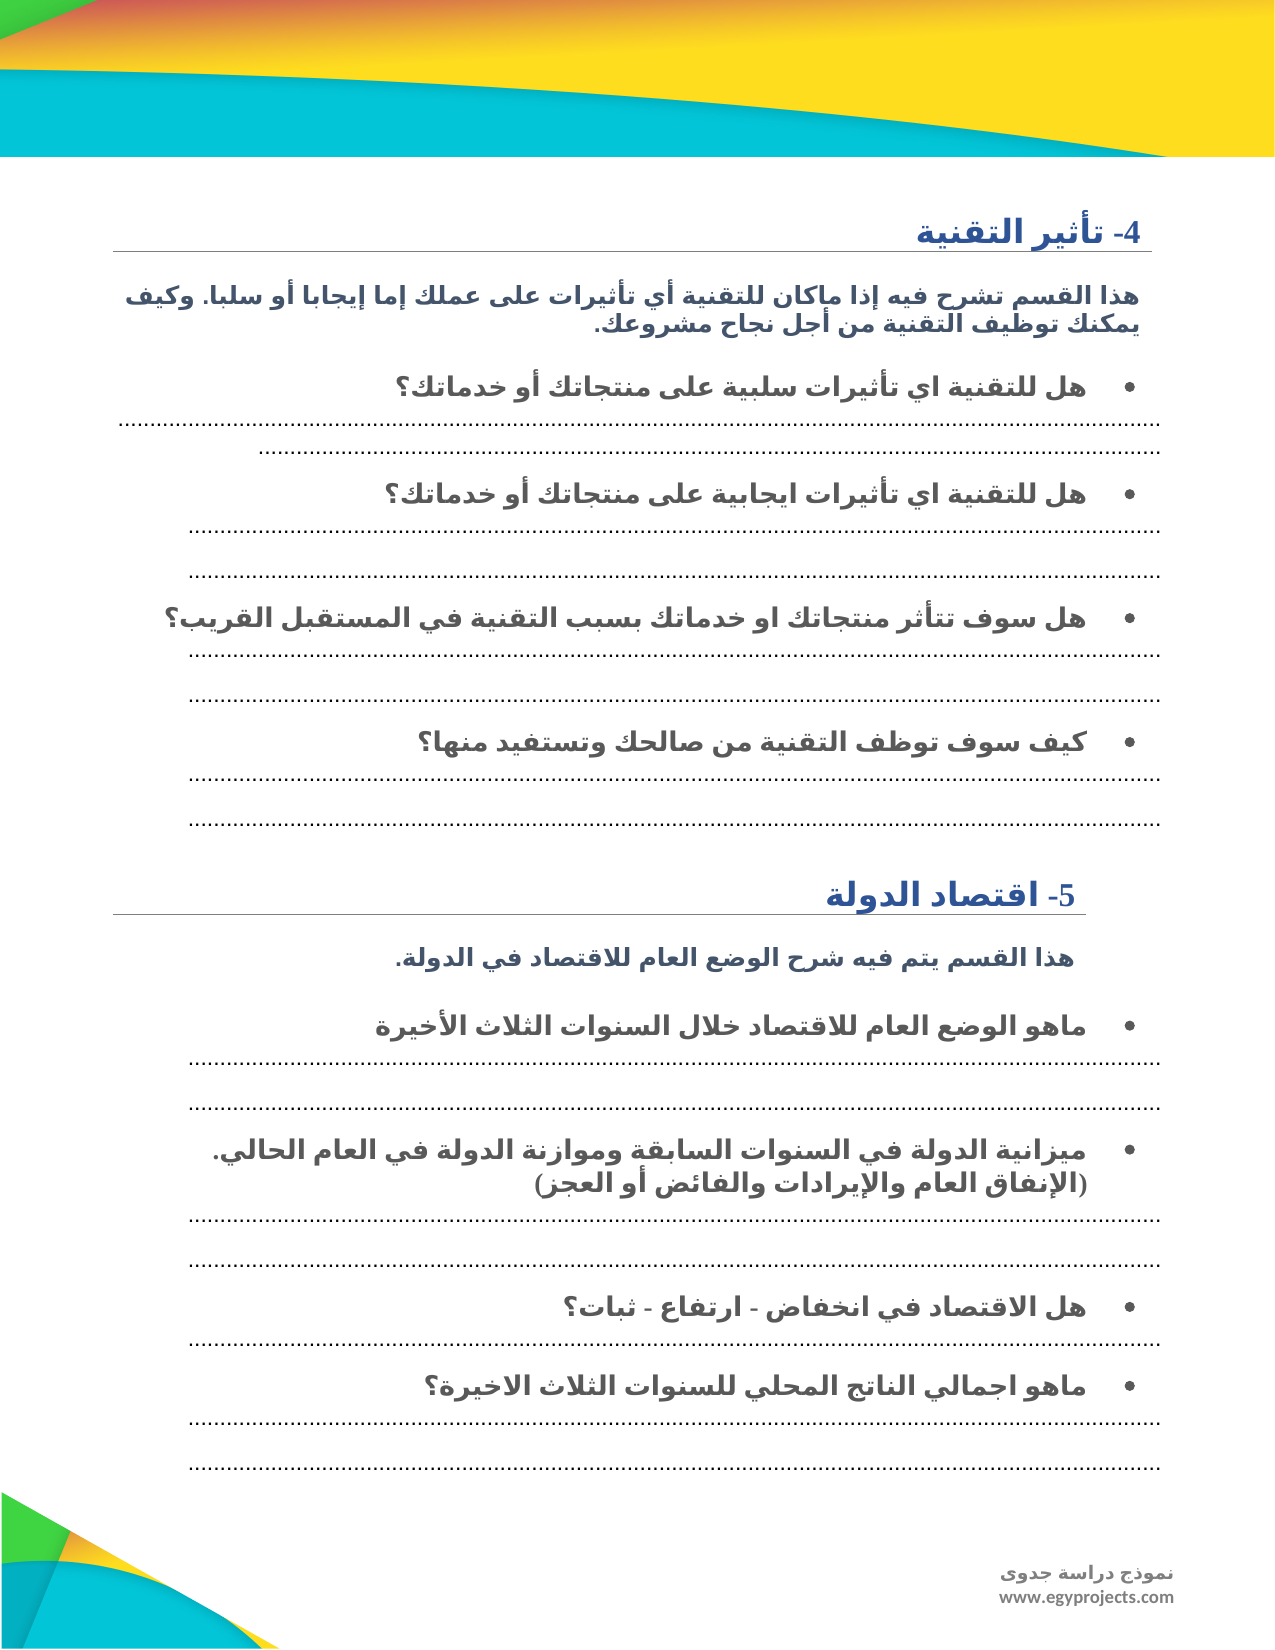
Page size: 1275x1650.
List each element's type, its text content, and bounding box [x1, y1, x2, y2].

table_cell هذا القسم تشرح فيه إذا ماكان للتقنية أي تأثيرات على عملك إما إيجابا أو سلبا. وكيف يمكنك توظيف التقنية من أجل نجاح مشروعك. [113, 252, 1152, 367]
subtitle ماهو اجمالي الناتج المحلي للسنوات الثلاث الاخيرة؟ [112, 1370, 1125, 1401]
subtitle كيف سوف توظف التقنية من صالحك وتستفيد منها؟ [112, 726, 1125, 757]
subtitle ماهو الوضع العام للاقتصاد خلال السنوات الثلاث الأخيرة [112, 1010, 1125, 1041]
table_header 5- اقتصاد الدولة [113, 850, 1086, 913]
text .................................................................................................................................................................................................................................................................................................................. [112, 405, 1162, 459]
subtitle هل الاقتصاد في انخفاض - ارتفاع - ثبات؟ [112, 1291, 1125, 1322]
table_header 4- تأثير التقنية [113, 188, 1152, 251]
subtitle هل سوف تتأثر منتجاتك او خدماتك بسبب التقنية في المستقبل القريب؟ [112, 602, 1125, 633]
subtitle ميزانية الدولة في السنوات السابقة وموازنة الدولة في العام الحالي. (الإنفاق العام والإيرادات والفائض أو العجز) [112, 1134, 1125, 1198]
table_cell هذا القسم يتم فيه شرح الوضع العام للاقتصاد في الدولة. [113, 915, 1086, 1006]
subtitle هل للتقنية اي تأثيرات ايجابية على منتجاتك أو خدماتك؟ [112, 478, 1125, 509]
subtitle هل للتقنية اي تأثيرات سلبية على منتجاتك أو خدماتك؟ [112, 371, 1125, 402]
picture [0, 0, 1275, 157]
picture [1, 1492, 280, 1649]
